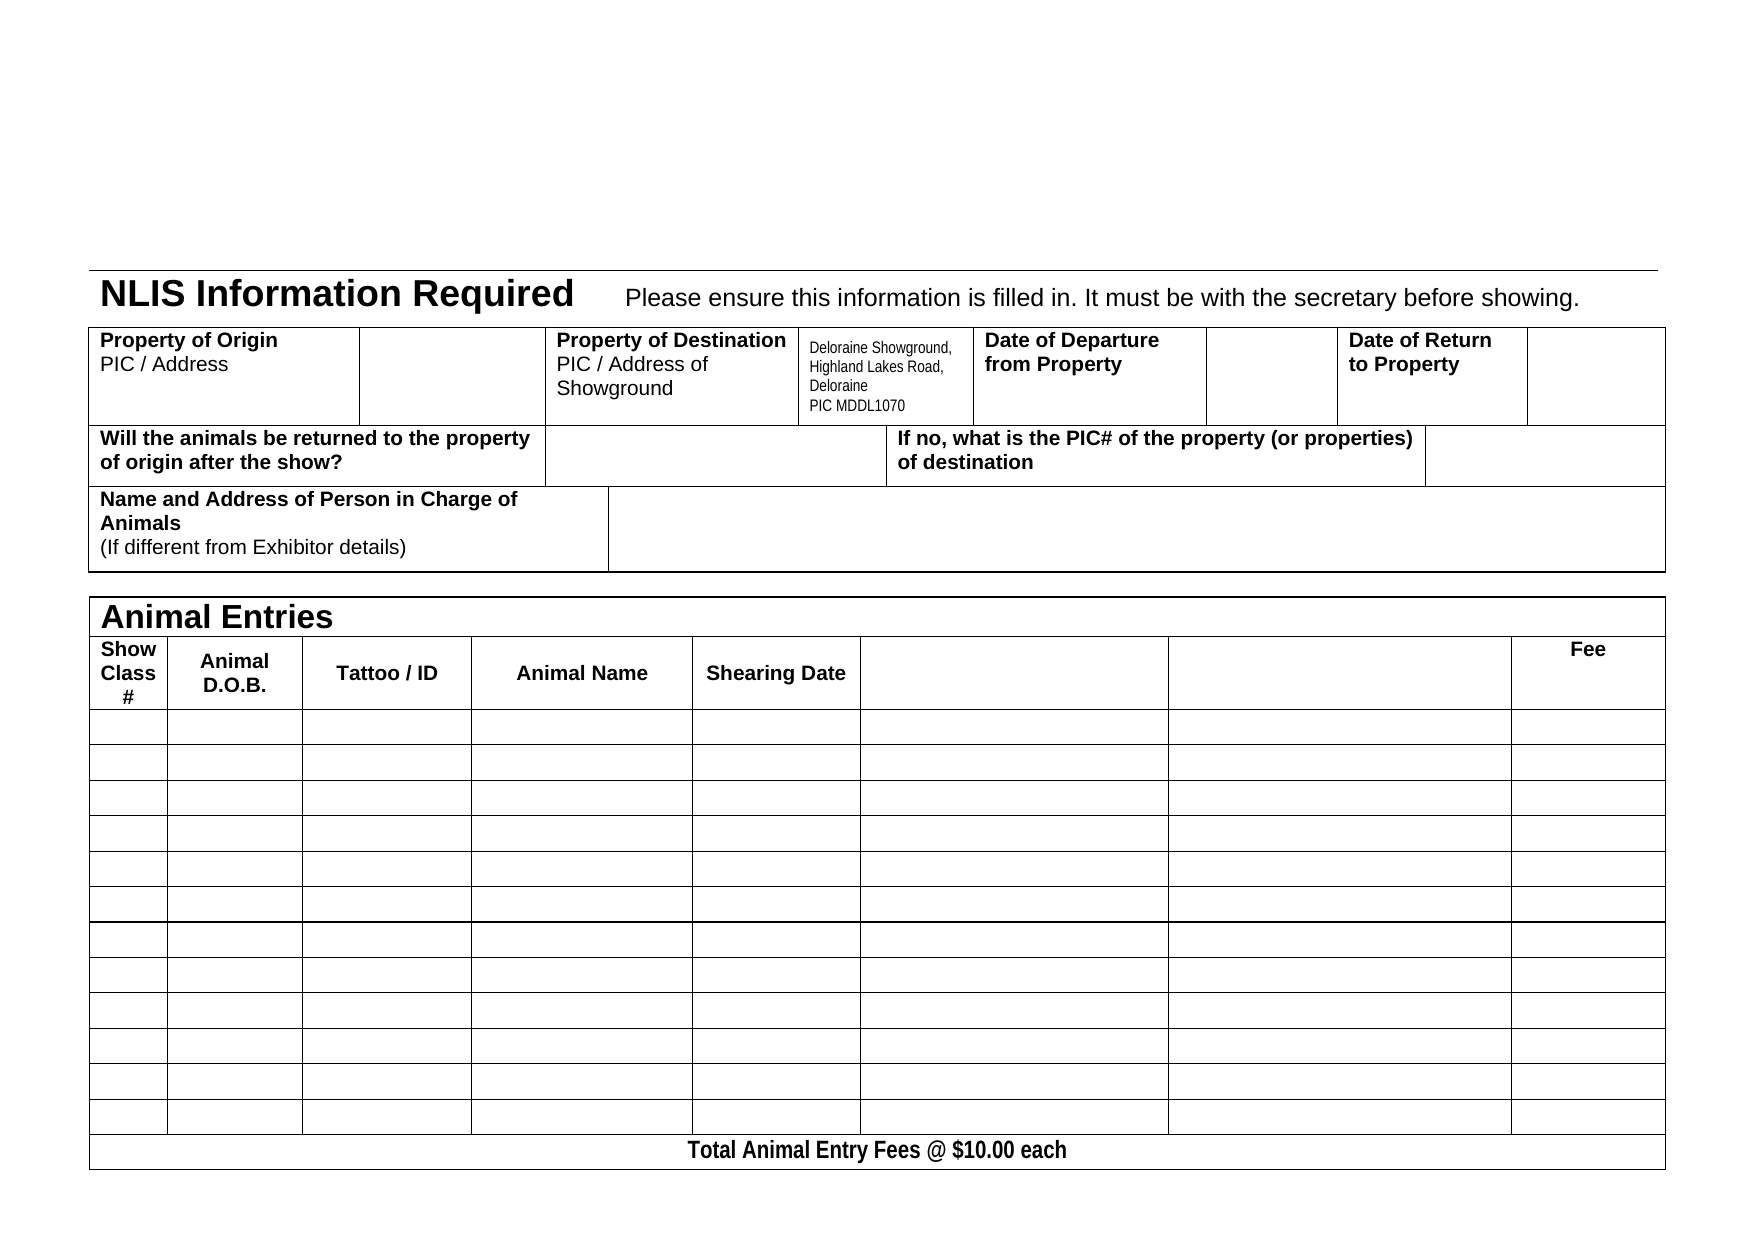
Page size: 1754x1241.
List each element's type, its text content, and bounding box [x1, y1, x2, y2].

table_cell Show Class # [90, 637, 167, 709]
table_cell Property of Destination PIC / Address of Showground [546, 328, 798, 424]
table_cell [472, 1100, 692, 1134]
table_cell [1169, 993, 1511, 1028]
table_cell [1528, 328, 1665, 424]
table_cell [303, 958, 471, 992]
table_cell [90, 852, 167, 886]
table_cell [693, 745, 860, 780]
table_cell [1426, 426, 1665, 486]
table_cell [693, 887, 860, 921]
table_cell [1169, 1100, 1511, 1134]
table_cell [693, 993, 860, 1028]
table_cell [1169, 637, 1511, 709]
table_cell [1512, 1029, 1665, 1063]
table_cell [1169, 852, 1511, 886]
table_cell [693, 781, 860, 815]
table_cell [609, 487, 1665, 571]
table_cell [693, 710, 860, 744]
table_cell [1512, 745, 1665, 780]
table_cell Property of Origin PIC / Address [89, 328, 359, 424]
table_cell [1512, 852, 1665, 886]
table_cell [168, 958, 302, 992]
table_cell [861, 745, 1168, 780]
table_cell [90, 958, 167, 992]
table_cell [1512, 923, 1665, 957]
table_cell [1512, 887, 1665, 921]
table_cell [1169, 745, 1511, 780]
table_cell [1169, 923, 1511, 957]
table_cell Date of Return to Property [1338, 328, 1527, 424]
table_cell [861, 637, 1168, 709]
table_cell Animal Name [472, 637, 692, 709]
table_cell Deloraine Showground, Highland Lakes Road, Deloraine PIC MDDL1070 [799, 328, 973, 424]
table_header Animal Entries [90, 598, 1665, 636]
table_cell [303, 887, 471, 921]
table_cell [168, 993, 302, 1028]
table_cell [472, 816, 692, 851]
table_cell [472, 781, 692, 815]
table_cell [861, 1029, 1168, 1063]
table_cell [472, 993, 692, 1028]
table_cell [1512, 1100, 1665, 1134]
table_cell [693, 923, 860, 957]
table_cell [168, 1100, 302, 1134]
table_cell [861, 781, 1168, 815]
table_cell [1512, 958, 1665, 992]
table_cell [861, 958, 1168, 992]
table_cell [90, 781, 167, 815]
table_cell [168, 1064, 302, 1098]
table_cell [1512, 993, 1665, 1028]
table_cell [1169, 958, 1511, 992]
table_cell Total Animal Entry Fees @ $10.00 each [90, 1135, 1665, 1169]
table_cell Name and Address of Person in Charge of Animals (If different from Exhibitor details) [89, 487, 608, 571]
table_cell [90, 816, 167, 851]
table_header NLIS Information Required Please ensure this information is filled in. It must be with the secretary before showing. [89, 271, 1658, 327]
table_cell Will the animals be returned to the property of origin after the show? [89, 426, 545, 486]
table_cell [360, 328, 545, 424]
table_cell [472, 1029, 692, 1063]
table_cell [1207, 328, 1337, 424]
table_cell [303, 852, 471, 886]
table_cell [472, 958, 692, 992]
table_cell [1169, 1029, 1511, 1063]
table_cell Animal D.O.B. [168, 637, 302, 709]
table_cell [303, 816, 471, 851]
table_cell [1169, 887, 1511, 921]
table_cell [1169, 1064, 1511, 1098]
table_cell [90, 887, 167, 921]
table_cell [861, 993, 1168, 1028]
table_cell [861, 1064, 1168, 1098]
table_cell [472, 745, 692, 780]
table_cell [168, 852, 302, 886]
table_cell [1512, 1064, 1665, 1098]
table_cell [303, 781, 471, 815]
table_cell Date of Departure from Property [974, 328, 1206, 424]
table_cell [90, 1100, 167, 1134]
table_cell [1512, 816, 1665, 851]
table_cell [1512, 781, 1665, 815]
table_cell [693, 958, 860, 992]
table_cell [693, 1029, 860, 1063]
table_cell [168, 745, 302, 780]
table_cell Tattoo / ID [303, 637, 471, 709]
table_cell [168, 887, 302, 921]
table_cell [861, 852, 1168, 886]
table_cell [693, 1064, 860, 1098]
table_cell [1169, 816, 1511, 851]
table_cell Shearing Date [693, 637, 860, 709]
table_cell [303, 1100, 471, 1134]
table_cell [168, 816, 302, 851]
table_cell [303, 993, 471, 1028]
table_cell [168, 710, 302, 744]
table_cell [693, 816, 860, 851]
table_cell [472, 1064, 692, 1098]
table_cell [303, 1064, 471, 1098]
table_cell [303, 745, 471, 780]
table_cell [693, 852, 860, 886]
table_cell [90, 710, 167, 744]
table_cell Fee [1512, 637, 1665, 709]
table_cell [90, 923, 167, 957]
table_cell [472, 923, 692, 957]
table_cell [168, 1029, 302, 1063]
table_cell [861, 923, 1168, 957]
table_cell [546, 426, 886, 486]
table_cell [303, 1029, 471, 1063]
table_cell [90, 1029, 167, 1063]
table_cell [472, 887, 692, 921]
table_cell [303, 923, 471, 957]
table_cell [472, 852, 692, 886]
table_cell If no, what is the PIC# of the property (or properties) of destination [887, 426, 1425, 486]
table_cell [693, 1100, 860, 1134]
table_cell [861, 887, 1168, 921]
table_cell [1512, 710, 1665, 744]
table_cell [472, 710, 692, 744]
table_cell [303, 710, 471, 744]
table_cell [861, 816, 1168, 851]
table_cell [90, 1064, 167, 1098]
table_cell [861, 1100, 1168, 1134]
table_cell [1169, 781, 1511, 815]
table_cell [90, 745, 167, 780]
table_cell [168, 923, 302, 957]
table_cell [168, 781, 302, 815]
table_cell [90, 993, 167, 1028]
table_cell [861, 710, 1168, 744]
table_cell [1169, 710, 1511, 744]
